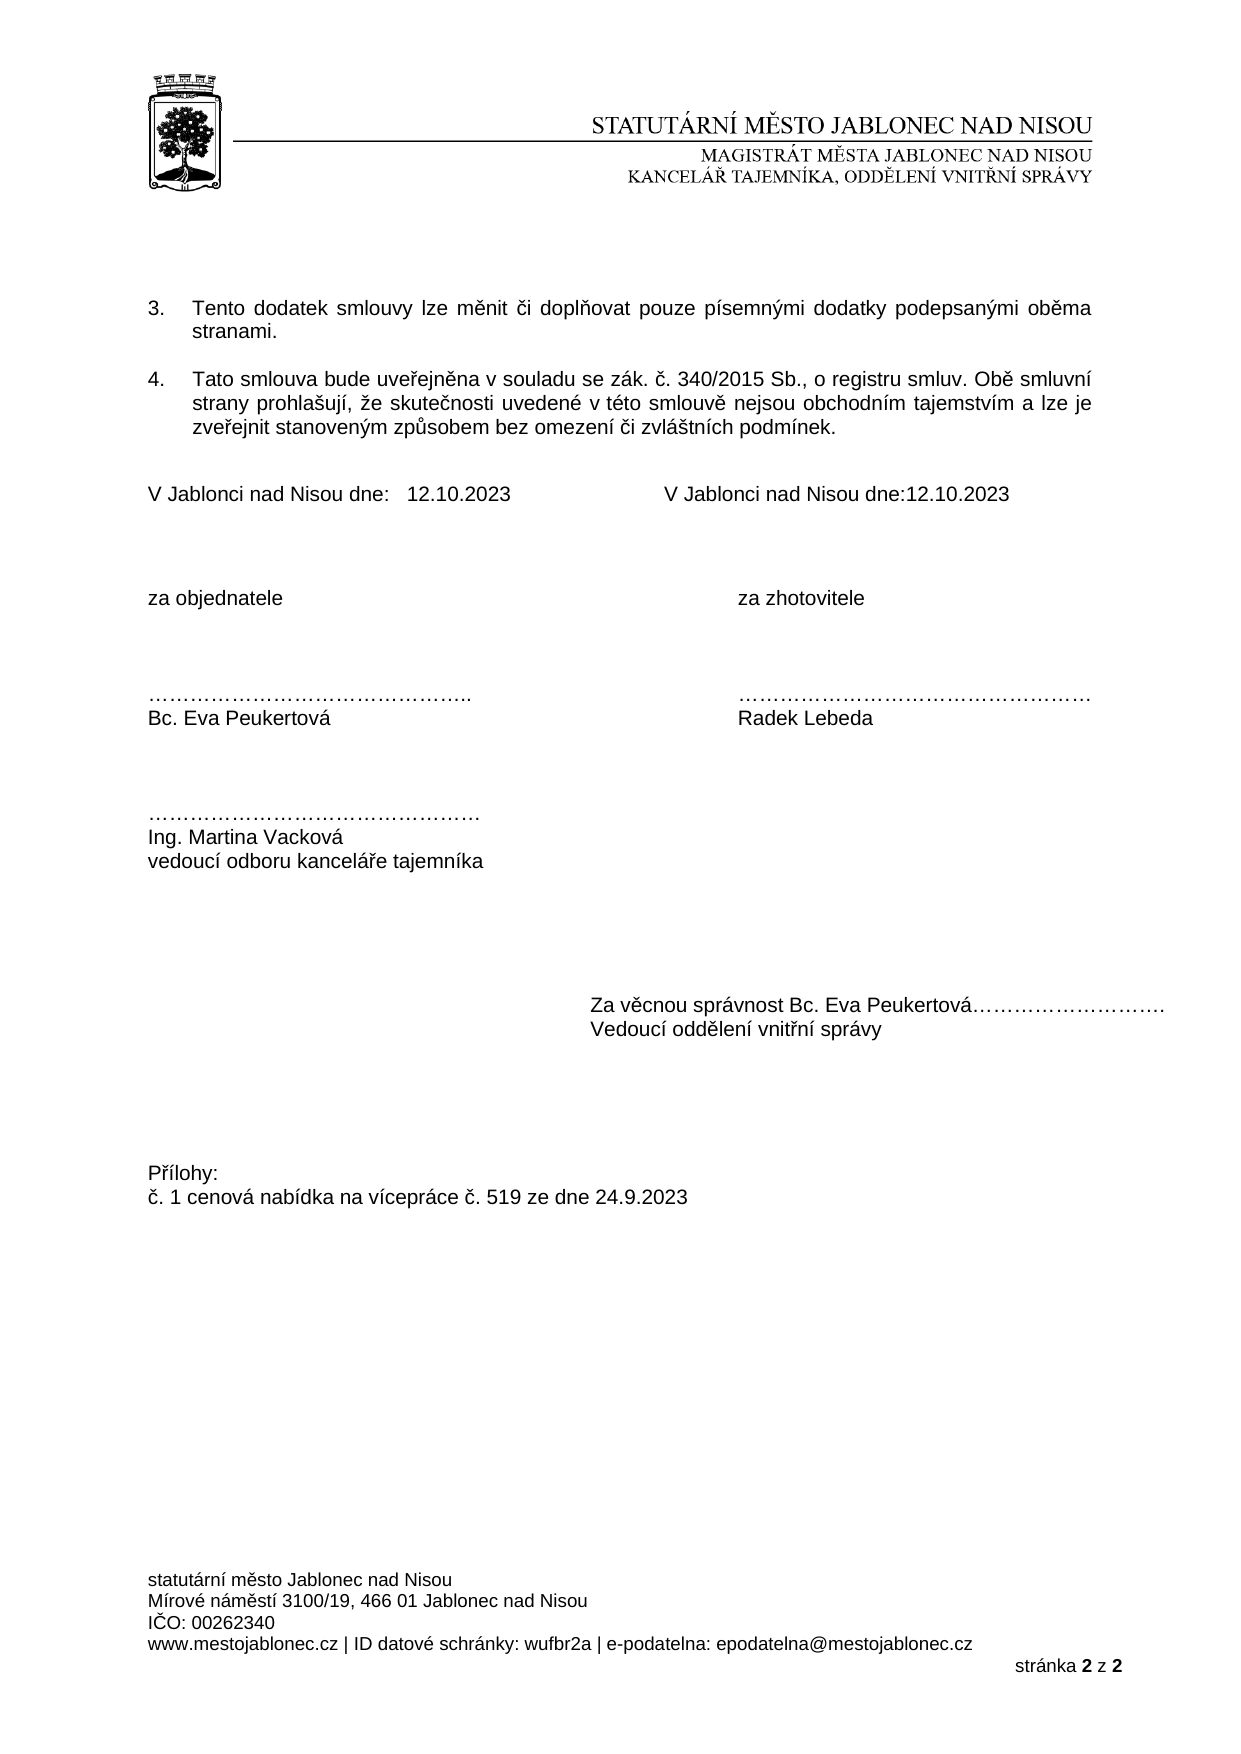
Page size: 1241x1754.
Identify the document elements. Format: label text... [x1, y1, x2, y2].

text V Jablonci nad Nisou dne: 12.10.2023 V Jablonci nad Nisou dne:12.10.2023 [148, 482, 1093, 506]
text za objednatele za [148, 586, 1093, 609]
text Za věcnou správnost Bc. Eva Peukertová………………………. [148, 993, 1167, 1017]
text Vedoucí oddělení vnitřní správy [148, 1017, 1093, 1041]
text ………………………………………… [148, 801, 1093, 825]
text Přílohy: [148, 1161, 1093, 1184]
text č. 1 cenová nabídka na vícepráce č. 519 ze dne 24.9.2023 [148, 1184, 1093, 1208]
text ……………………………………….. …………………………………………… [148, 681, 1093, 705]
list Tento dodatek smlouvy lze měnit či doplňovat pouze písemnými dodatky podepsanými oběma stranami. [148, 295, 1093, 343]
text Bc. Eva Peukertová Radek Lebeda [148, 705, 1093, 729]
text vedoucí odboru kanceláře tajemníka [148, 849, 1093, 873]
text Ing. Martina Vacková [148, 825, 1093, 849]
list Tato smlouva bude uveřejněna v souladu se zák. č. 340/2015 Sb., o registru smluv. Obě smluvní strany prohlašují, že skutečnosti uvedené v této smlouvě nejsou obchodním tajemstvím a lze je zveřejnit stanoveným způsobem bez omezení či zvláštních podmínek. [148, 367, 1093, 439]
picture [147, 73, 1093, 192]
